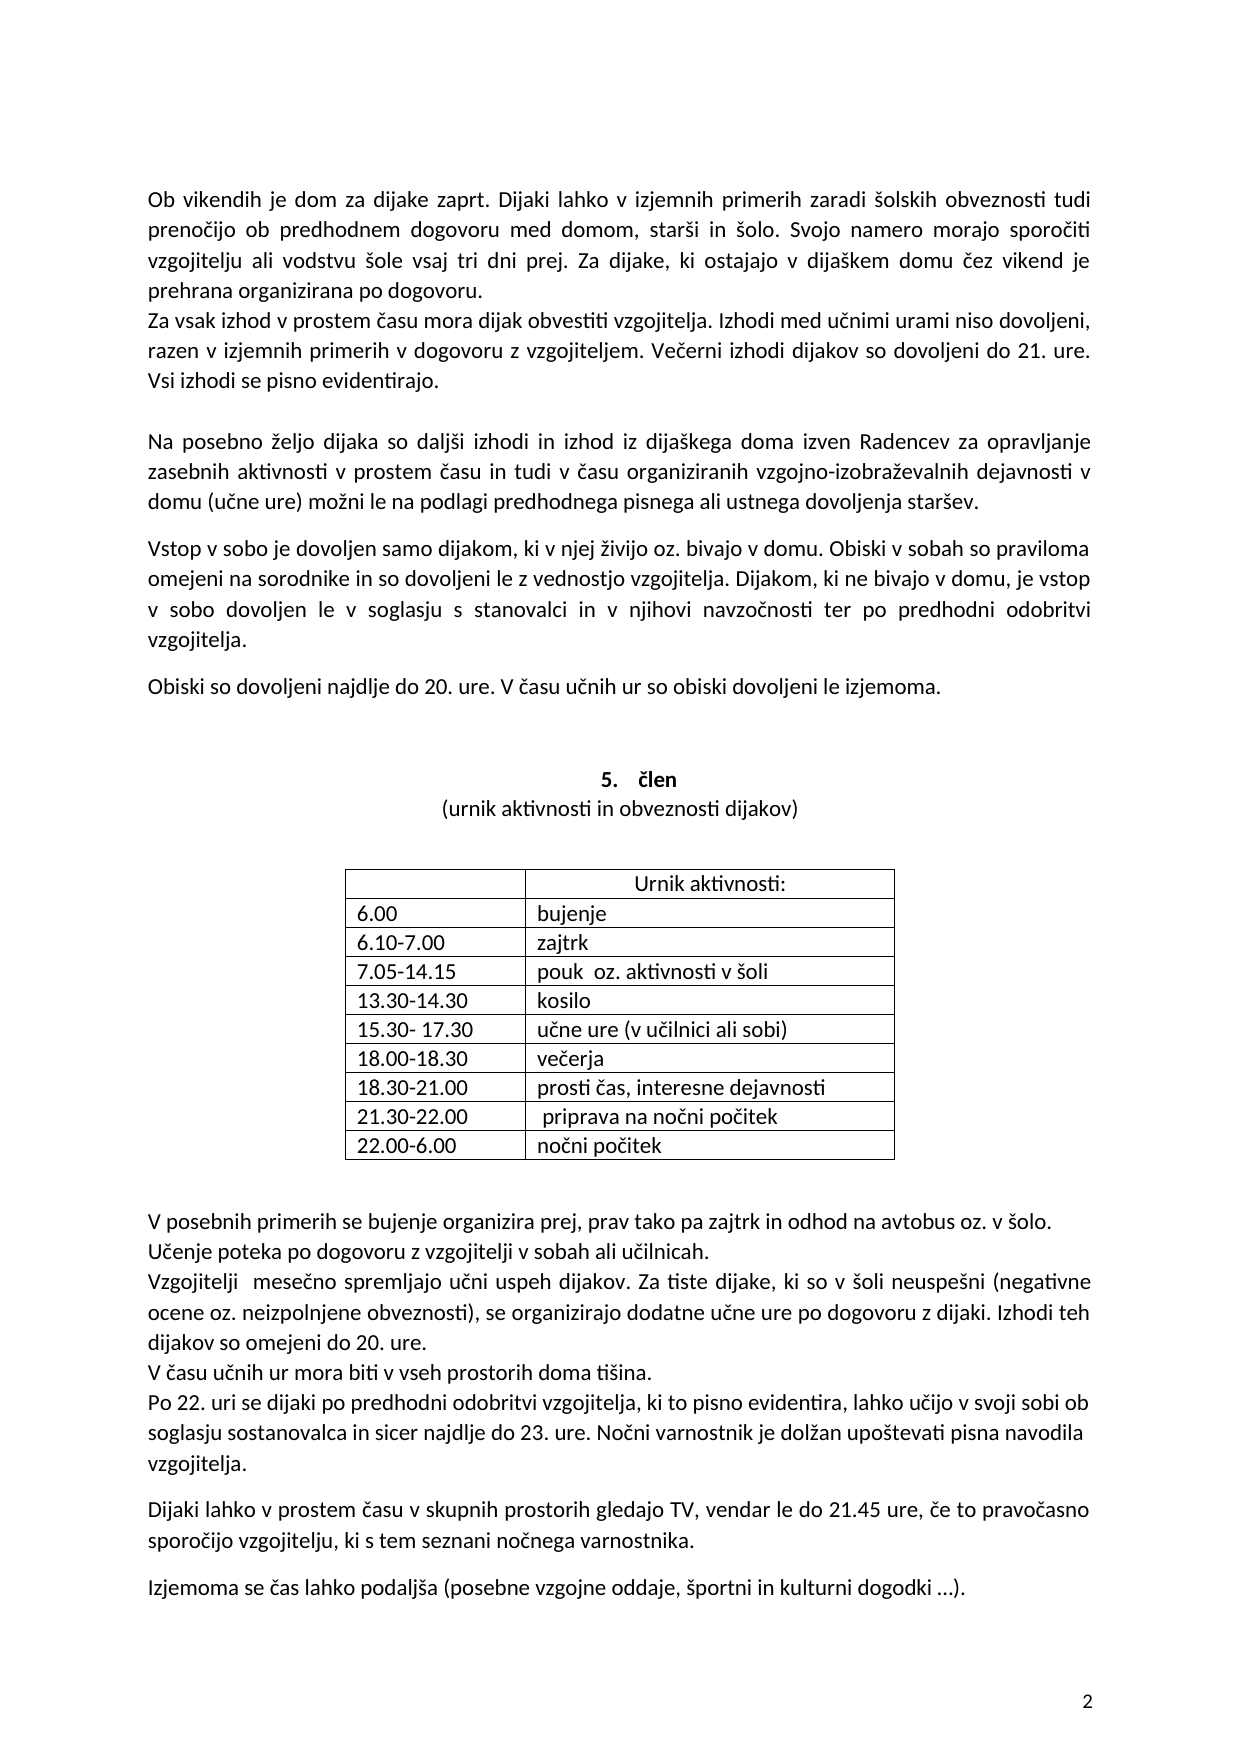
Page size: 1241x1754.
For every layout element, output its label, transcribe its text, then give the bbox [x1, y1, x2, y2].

text (urnik aktivnosti in obveznosti dijakov) [148, 794, 1092, 822]
text Po 22. uri se dijaki po predhodni odobritvi vzgojitelja, ki to pisno evidentira, lahko učijo v svoji sobi ob soglasju sostanovalca in sicer najdlje do 23. ure. Nočni varnostnik je dolžan upoštevati pisna navodila vzgojitelja. [148, 1388, 1092, 1477]
text Vstop v sobo je dovoljen samo dijakom, ki v njej živijo oz. bivajo v domu. Obiski v sobah so praviloma omejeni na sorodnike in so dovoljeni le z vednostjo vzgojitelja. Dijakom, ki ne bivajo v domu, je vstop v sobo dovoljen le v soglasju s stanovalci in v njihovi navzočnosti ter po predhodni odobritvi vzgojitelja. [148, 534, 1092, 653]
table_cell nočni počitek [526, 1131, 894, 1159]
table_cell 13.30-14.30 [346, 986, 525, 1014]
table_cell učne ure (v učilnici ali sobi) [526, 1015, 894, 1043]
list člen [185, 766, 1092, 794]
table_cell večerja [526, 1044, 894, 1072]
table_header [346, 870, 525, 898]
table_cell pouk oz. aktivnosti v šoli [526, 957, 894, 985]
table_cell priprava na nočni počitek [526, 1102, 894, 1130]
table_cell prosti čas, interesne dejavnosti [526, 1073, 894, 1101]
text Izjemoma se čas lahko podaljša (posebne vzgojne oddaje, športni in kulturni dogodki …). [148, 1573, 1092, 1601]
text Učenje poteka po dogovoru z vzgojitelji v sobah ali učilnicah. [148, 1237, 1092, 1265]
table_cell 18.00-18.30 [346, 1044, 525, 1072]
table_cell 7.05-14.15 [346, 957, 525, 985]
text Obiski so dovoljeni najdlje do 20. ure. V času učnih ur so obiski dovoljeni le izjemoma. [148, 672, 1092, 700]
table_cell 21.30-22.00 [346, 1102, 525, 1130]
table_cell kosilo [526, 986, 894, 1014]
text Vzgojitelji mesečno spremljajo učni uspeh dijakov. Za tiste dijake, ki so v šoli neuspešni (negativne ocene oz. neizpolnjene obveznosti), se organizirajo dodatne učne ure po dogovoru z dijaki. Izhodi teh dijakov so omejeni do 20. ure. [148, 1267, 1092, 1356]
table_cell 15.30- 17.30 [346, 1015, 525, 1043]
text Za vsak izhod v prostem času mora dijak obvestiti vzgojitelja. Izhodi med učnimi urami niso dovoljeni, razen v izjemnih primerih v dogovoru z vzgojiteljem. Večerni izhodi dijakov so dovoljeni do 21. ure. Vsi izhodi se pisno evidentirajo. [148, 306, 1092, 395]
table_cell bujenje [526, 899, 894, 927]
table_cell 6.00 [346, 899, 525, 927]
table_cell 22.00-6.00 [346, 1131, 525, 1159]
table_header Urnik aktivnosti: [526, 870, 894, 898]
table_cell zajtrk [526, 928, 894, 956]
text V času učnih ur mora biti v vseh prostorih doma tišina. [148, 1358, 1092, 1386]
table_cell 18.30-21.00 [346, 1073, 525, 1101]
table_cell 6.10-7.00 [346, 928, 525, 956]
text Dijaki lahko v prostem času v skupnih prostorih gledajo TV, vendar le do 21.45 ure, če to pravočasno sporočijo vzgojitelju, ki s tem seznani nočnega varnostnika. [148, 1496, 1092, 1554]
text Na posebno željo dijaka so daljši izhodi in izhod iz dijaškega doma izven Radencev za opravljanje zasebnih aktivnosti v prostem času in tudi v času organiziranih vzgojno-izobraževalnih dejavnosti v domu (učne ure) možni le na podlagi predhodnega pisnega ali ustnega dovoljenja staršev. [148, 427, 1092, 516]
text V posebnih primerih se bujenje organizira prej, prav tako pa zajtrk in odhod na avtobus oz. v šolo. [148, 1207, 1092, 1235]
text Ob vikendih je dom za dijake zaprt. Dijaki lahko v izjemnih primerih zaradi šolskih obveznosti tudi prenočijo ob predhodnem dogovoru med domom, starši in šolo. Svojo namero morajo sporočiti vzgojitelju ali vodstvu šole vsaj tri dni prej. Za dijake, ki ostajajo v dijaškem domu čez vikend je prehrana organizirana po dogovoru. [148, 185, 1092, 304]
